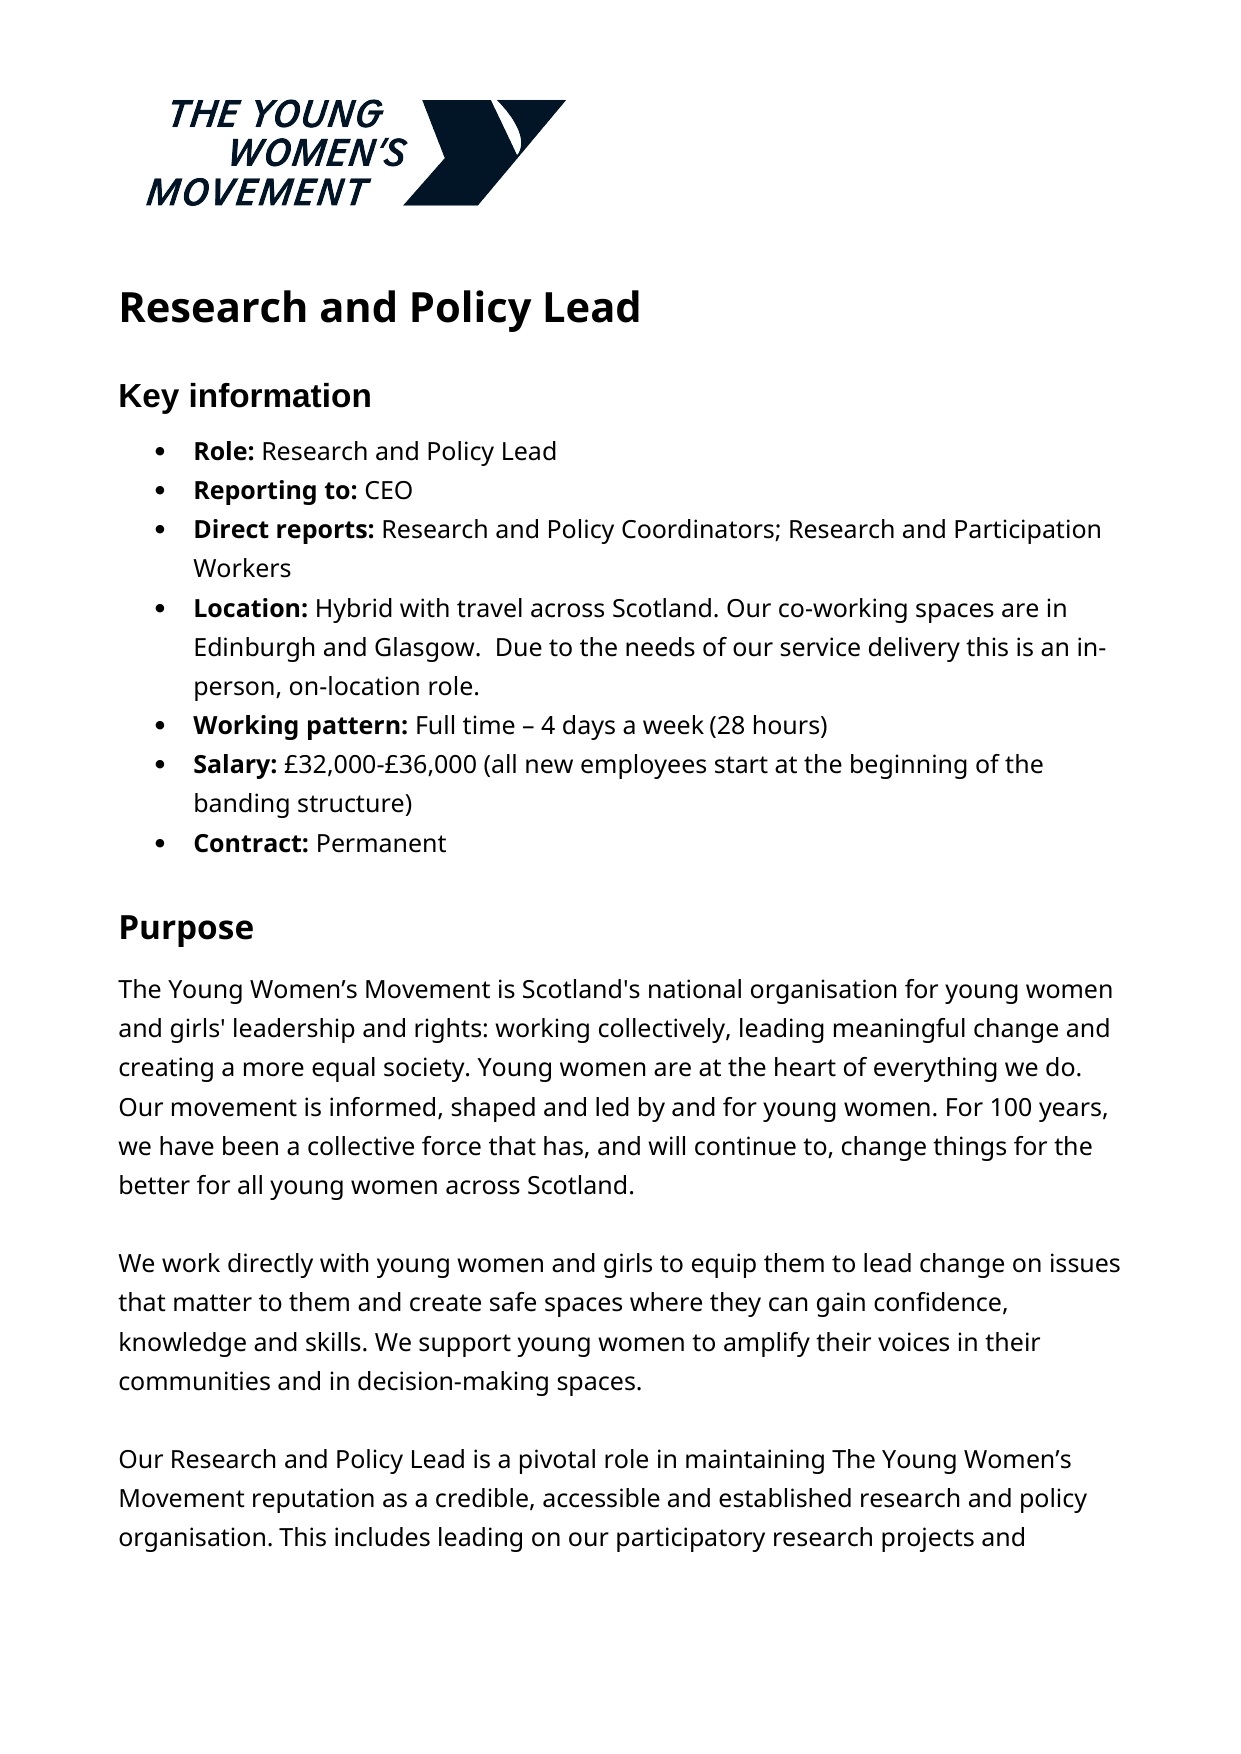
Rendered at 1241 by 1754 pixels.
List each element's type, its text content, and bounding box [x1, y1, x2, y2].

list Direct reports: Research and Policy Coordinators; Research and Participation Workers [156, 512, 1122, 585]
text The Young Women’s Movement is Scotland's national organisation for young women and girls' leadership and rights: working collectively, leading meaningful change and creating a more equal society. Young women are at the heart of everything we do. Our movement is informed, shaped and led by and for young women. For 100 years, we have been a collective force that has, and will continue to, change things for the better for all young women across Scotland. [118, 972, 1122, 1202]
subtitle Key information [118, 376, 1122, 414]
text We work directly with young women and girls to equip them to lead change on issues that matter to them and create safe spaces where they can gain confidence, knowledge and skills. We support young women to amplify their voices in their communities and in decision-making spaces. [118, 1246, 1122, 1397]
picture [118, 73, 594, 235]
list Location: Hybrid with travel across Scotland. Our co-working spaces are in Edinburgh and Glasgow. Due to the needs of our service delivery this is an in-person, on-location role. [156, 590, 1122, 703]
list Salary: £32,000-£36,000 (all new employees start at the beginning of the banding structure) [156, 747, 1122, 820]
list Contract: Permanent [156, 825, 1122, 859]
title Research and Policy Lead [118, 278, 1122, 334]
list Role: Research and Policy Lead [156, 433, 1122, 468]
list Reporting to: CEO [156, 473, 1122, 507]
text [118, 1442, 1122, 1554]
subtitle Purpose [118, 903, 1122, 949]
list Working pattern: Full time – 4 days a week (28 hours) [156, 708, 1122, 742]
